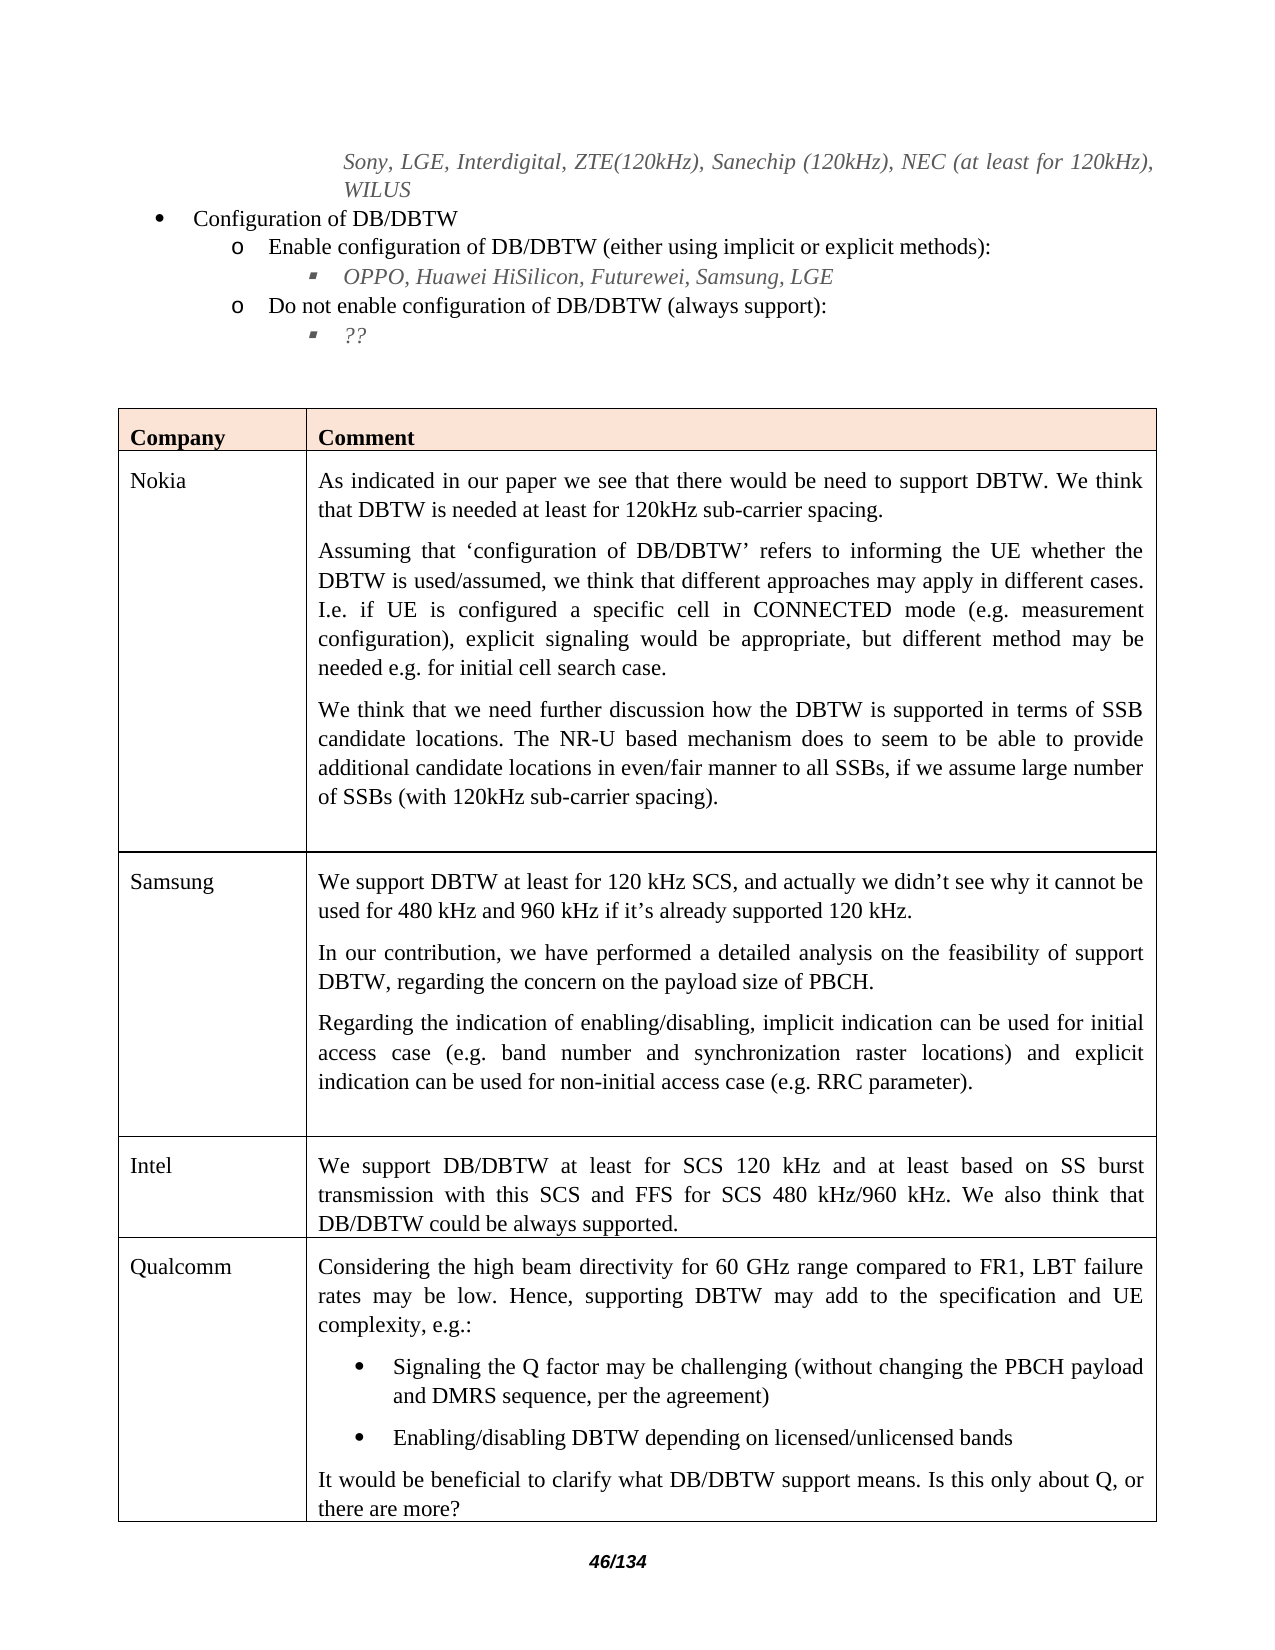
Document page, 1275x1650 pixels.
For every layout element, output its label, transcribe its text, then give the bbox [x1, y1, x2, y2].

list Enable configuration of DB/DBTW (either using implicit or explicit methods): [231, 233, 1157, 261]
table_header Company [119, 409, 306, 450]
table_cell Nokia [119, 451, 306, 851]
table_cell We support DB/DBTW at least for SCS 120 kHz and at least based on SS burst transmission with this SCS and FFS for SCS 480 kHz/960 kHz. We also think that DB/DBTW could be always supported. [307, 1137, 1156, 1237]
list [306, 148, 1157, 202]
table_cell Qualcomm [119, 1238, 306, 1521]
list Configuration of DB/DBTW [156, 204, 1157, 231]
table_header Comment [307, 409, 1156, 450]
table_cell As indicated in our paper we see that there would be need to support DBTW. We think that DBTW is needed at least for 120kHz sub-carrier spacing. Assuming that ‘configuration of DB/DBTW’ refers to informing the UE whether the DBTW is used/assumed, we think that different approaches may apply in different cases. I.e. if UE is configured a specific cell in CONNECTED mode (e.g. measurement configuration), explicit signaling would be appropriate, but different method may be needed e.g. for initial cell search case. We think that we need further discussion how the DBTW is supported in terms of SSB candidate locations. The NR-U based mechanism does to seem to be able to provide additional candidate locations in even/fair manner to all SSBs, if we assume large number of SSBs (with 120kHz sub-carrier spacing). [307, 451, 1156, 851]
table_cell Samsung [119, 853, 306, 1136]
list OPPO, Huawei HiSilicon, Futurewei, Samsung, LGE [306, 263, 1157, 290]
list Do not enable configuration of DB/DBTW (always support): [231, 292, 1157, 320]
list ?? [306, 322, 1157, 349]
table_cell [307, 1238, 1156, 1521]
table_cell Intel [119, 1137, 306, 1237]
table_cell We support DBTW at least for 120 kHz SCS, and actually we didn’t see why it cannot be used for 480 kHz and 960 kHz if it’s already supported 120 kHz. In our contribution, we have performed a detailed analysis on the feasibility of support DBTW, regarding the concern on the payload size of PBCH. Regarding the indication of enabling/disabling, implicit indication can be used for initial access case (e.g. band number and synchronization raster locations) and explicit indication can be used for non-initial access case (e.g. RRC parameter). [307, 853, 1156, 1136]
